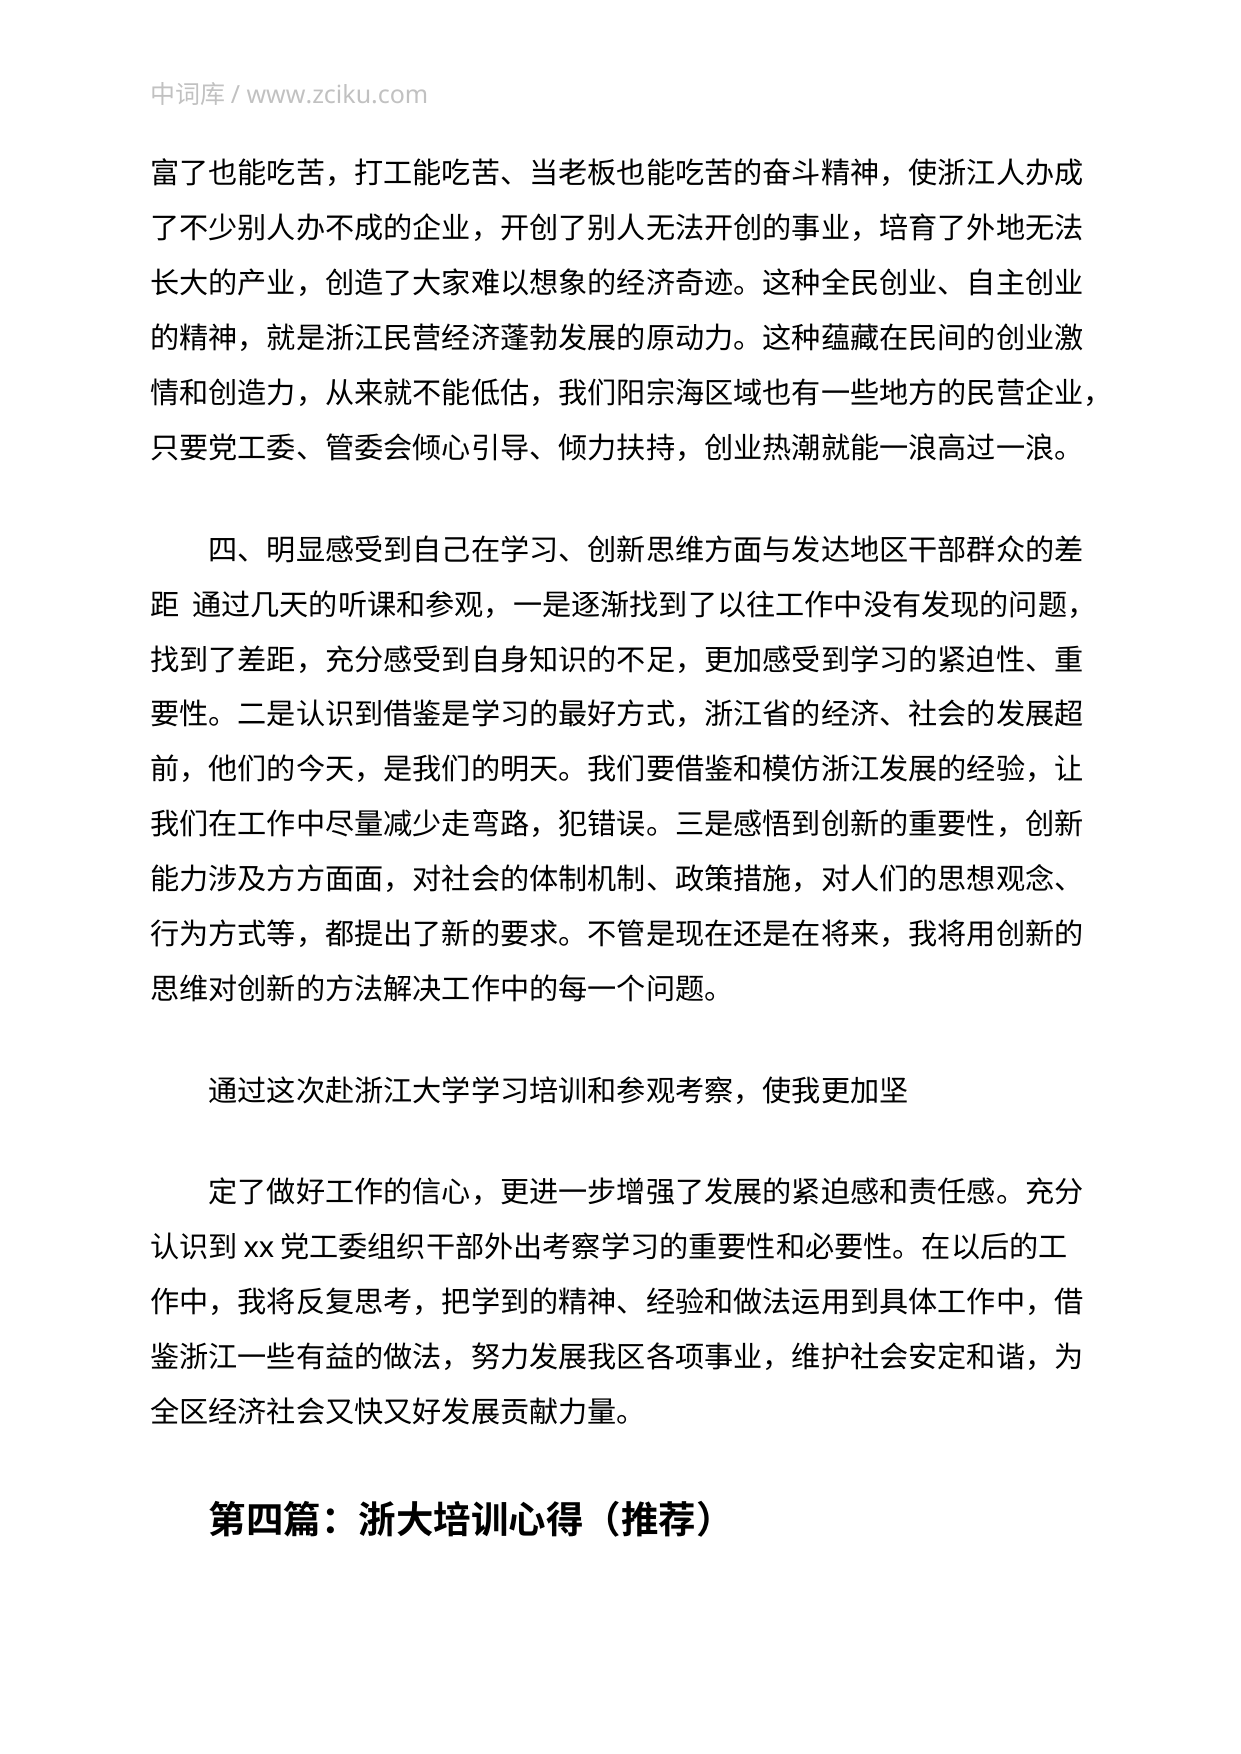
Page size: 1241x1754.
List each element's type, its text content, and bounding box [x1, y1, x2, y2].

text 第四篇：浙大培训心得（推荐） [150, 1490, 1090, 1545]
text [150, 150, 1090, 467]
text 定了做好工作的信心，更进一步增强了发展的紧迫感和责任感。充分认识到xx党工委组织干部外出考察学习的重要性和必要性。在以后的工作中，我将反复思考，把学到的精神、经验和做法运用到具体工作中，借鉴浙江一些有益的做法，努力发展我区各项事业，维护社会安定和谐，为全区经济社会又快又好发展贡献力量。 [150, 1169, 1090, 1431]
text 四、明显感受到自己在学习、创新思维方面与发达地区干部群众的差距 通过几天的听课和参观，一是逐渐找到了以往工作中没有发现的问题，找到了差距，充分感受到自身知识的不足，更加感受到学习的紧迫性、重要性。二是认识到借鉴是学习的最好方式，浙江省的经济、社会的发展超前，他们的今天，是我们的明天。我们要借鉴和模仿浙江发展的经验，让我们在工作中尽量减少走弯路，犯错误。三是感悟到创新的重要性，创新能力涉及方方面面，对社会的体制机制、政策措施，对人们的思想观念、行为方式等，都提出了新的要求。不管是现在还是在将来，我将用创新的思维对创新的方法解决工作中的每一个问题。 [150, 526, 1090, 1008]
text 通过这次赴浙江大学学习培训和参观考察，使我更加坚 [150, 1067, 1090, 1109]
